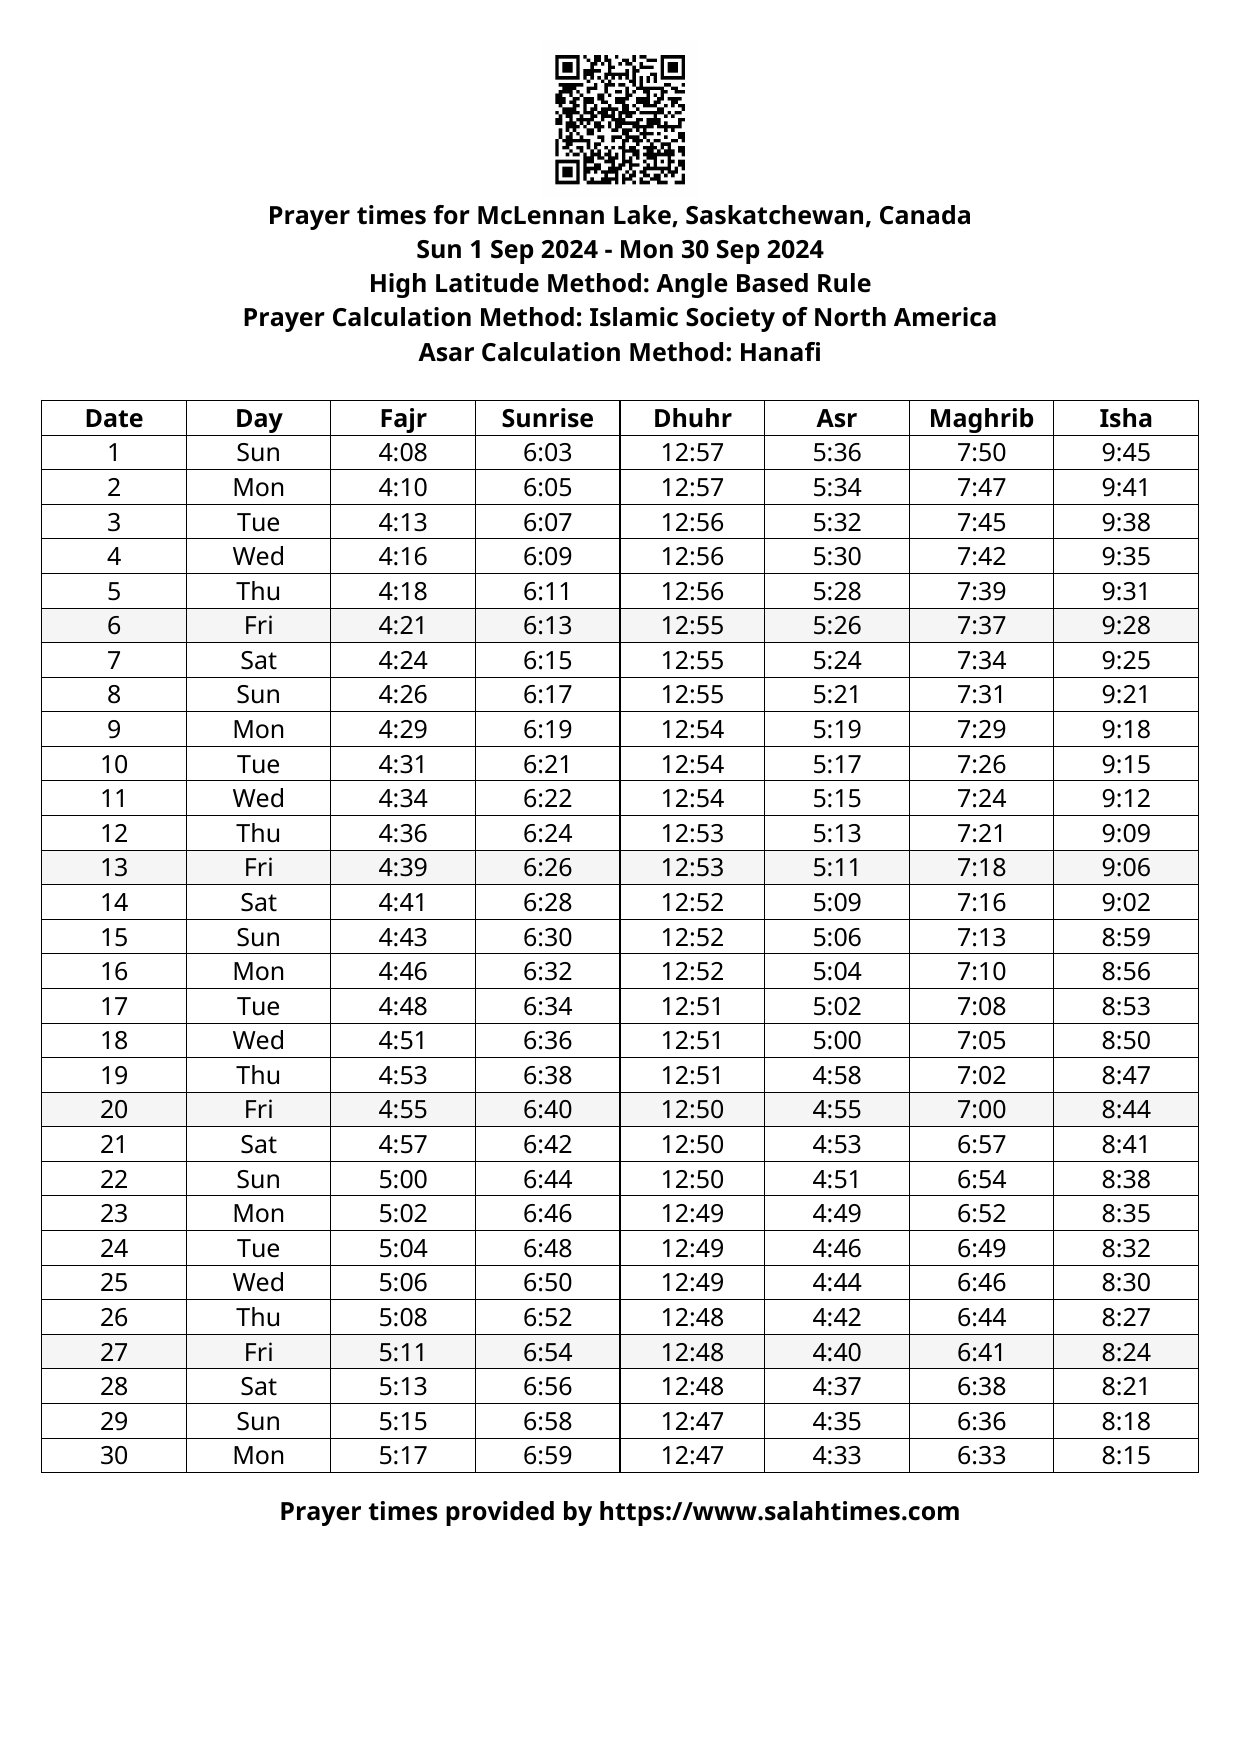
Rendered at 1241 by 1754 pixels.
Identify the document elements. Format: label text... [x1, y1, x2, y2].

table_cell 4:44 [765, 1266, 909, 1299]
table_cell Tue [187, 1231, 330, 1264]
text High Latitude Method: Angle Based Rule [42, 266, 1198, 300]
table_cell 4 [42, 539, 186, 573]
table_cell 4:18 [331, 574, 475, 607]
table_cell 5:21 [765, 678, 909, 711]
table_cell Fri [187, 1093, 330, 1126]
table_cell Tue [187, 747, 330, 780]
table_cell 12:53 [621, 816, 764, 849]
text Prayer Calculation Method: Islamic Society of North America [42, 300, 1198, 334]
table_cell 7:21 [910, 816, 1053, 849]
table_cell 4:41 [331, 885, 475, 919]
table_cell Wed [187, 1024, 330, 1057]
table_cell 4:13 [331, 505, 475, 538]
table_cell 6:17 [476, 678, 619, 711]
table_cell 7:42 [910, 539, 1053, 573]
table_cell 12:49 [621, 1231, 764, 1264]
table_cell 6:26 [476, 851, 619, 884]
table_cell 8:38 [1054, 1162, 1198, 1195]
table_cell 5:30 [765, 539, 909, 573]
table_cell 9:38 [1054, 505, 1198, 538]
table_cell Fri [187, 851, 330, 884]
table_cell Mon [187, 1439, 330, 1472]
table_cell 4:49 [765, 1196, 909, 1230]
table_cell 8:47 [1054, 1058, 1198, 1092]
table_cell 9:21 [1054, 678, 1198, 711]
table_cell 7:24 [910, 781, 1053, 815]
table_cell 8:24 [1054, 1335, 1198, 1368]
table_cell 6:34 [476, 989, 619, 1022]
table_cell 4:16 [331, 539, 475, 573]
table_cell 8:30 [1054, 1266, 1198, 1299]
table_cell 12:57 [621, 470, 764, 504]
table_cell 6:40 [476, 1093, 619, 1126]
table_cell 9:12 [1054, 781, 1198, 815]
table_cell 8:18 [1054, 1404, 1198, 1437]
table_cell 6:59 [476, 1439, 619, 1472]
table_cell 4:35 [765, 1404, 909, 1437]
table_cell 12:54 [621, 712, 764, 746]
table_cell 12:57 [621, 436, 764, 469]
table_cell 8:50 [1054, 1024, 1198, 1057]
table_cell 4:57 [331, 1127, 475, 1161]
table_cell 3 [42, 505, 186, 538]
table_cell 6:46 [476, 1196, 619, 1230]
table_cell 12:47 [621, 1404, 764, 1437]
table_cell 12:52 [621, 920, 764, 953]
table_cell 8:21 [1054, 1369, 1198, 1403]
table_cell 12:56 [621, 574, 764, 607]
table_cell 6:03 [476, 436, 619, 469]
table_cell 15 [42, 920, 186, 953]
table_header Asr [765, 401, 909, 434]
table_cell 1 [42, 436, 186, 469]
table_cell 4:53 [331, 1058, 475, 1092]
table_cell 7:10 [910, 954, 1053, 988]
table_cell 6:30 [476, 920, 619, 953]
text Asar Calculation Method: Hanafi [42, 334, 1198, 368]
table_cell 4:26 [331, 678, 475, 711]
table_cell Sun [187, 1162, 330, 1195]
table_cell 4:55 [765, 1093, 909, 1126]
table_cell 7:02 [910, 1058, 1053, 1092]
table_cell 12:56 [621, 539, 764, 573]
table_cell 9:02 [1054, 885, 1198, 919]
text Sun 1 Sep 2024 - Mon 30 Sep 2024 [42, 232, 1198, 266]
table_cell Wed [187, 781, 330, 815]
table_cell 8:56 [1054, 954, 1198, 988]
table_cell 6:21 [476, 747, 619, 780]
table_cell 7:34 [910, 643, 1053, 677]
table_cell 6:54 [476, 1335, 619, 1368]
table_cell 4:08 [331, 436, 475, 469]
table_cell 4:21 [331, 609, 475, 642]
table_cell 12:56 [621, 505, 764, 538]
table_cell 5:04 [331, 1231, 475, 1264]
table_cell 12:48 [621, 1335, 764, 1368]
table_cell Fri [187, 1335, 330, 1368]
table_cell 6:44 [910, 1300, 1053, 1334]
picture [542, 41, 699, 198]
table_header Dhuhr [621, 401, 764, 434]
table_cell 9:41 [1054, 470, 1198, 504]
table_cell 6:36 [476, 1024, 619, 1057]
table_cell 4:34 [331, 781, 475, 815]
table_cell 6:46 [910, 1266, 1053, 1299]
table_cell 4:46 [765, 1231, 909, 1264]
table_cell 12:52 [621, 885, 764, 919]
table_cell Fri [187, 609, 330, 642]
table_cell 6:36 [910, 1404, 1053, 1437]
table_cell 12:55 [621, 678, 764, 711]
table_cell 30 [42, 1439, 186, 1472]
table_cell 12:52 [621, 954, 764, 988]
table_cell 7:08 [910, 989, 1053, 1022]
table_cell Thu [187, 1058, 330, 1092]
table_cell 6:07 [476, 505, 619, 538]
table_cell 6:56 [476, 1369, 619, 1403]
table_cell 12:51 [621, 1058, 764, 1092]
table_cell 5:36 [765, 436, 909, 469]
table_cell 7:37 [910, 609, 1053, 642]
table_header Isha [1054, 401, 1198, 434]
table_cell 6:52 [910, 1196, 1053, 1230]
table_cell 5:02 [765, 989, 909, 1022]
table_cell 29 [42, 1404, 186, 1437]
table_cell Sun [187, 1404, 330, 1437]
table_cell 7:16 [910, 885, 1053, 919]
table_cell 22 [42, 1162, 186, 1195]
table_cell 4:36 [331, 816, 475, 849]
table_cell Sun [187, 678, 330, 711]
table_cell 4:29 [331, 712, 475, 746]
table_cell 4:48 [331, 989, 475, 1022]
table_cell 12:48 [621, 1369, 764, 1403]
table_cell 4:53 [765, 1127, 909, 1161]
table_cell Sat [187, 643, 330, 677]
table_cell 6:38 [910, 1369, 1053, 1403]
table_cell 20 [42, 1093, 186, 1126]
table_cell 4:33 [765, 1439, 909, 1472]
table_cell 13 [42, 851, 186, 884]
table_cell 5 [42, 574, 186, 607]
table_cell 5:32 [765, 505, 909, 538]
table_cell 5:15 [331, 1404, 475, 1437]
table_cell 19 [42, 1058, 186, 1092]
table_cell 12:50 [621, 1127, 764, 1161]
table_cell 7:13 [910, 920, 1053, 953]
table_cell 18 [42, 1024, 186, 1057]
text Prayer times provided by https://www.salahtimes.com [42, 1494, 1198, 1528]
table_cell Wed [187, 1266, 330, 1299]
table_cell 5:06 [331, 1266, 475, 1299]
table_cell 21 [42, 1127, 186, 1161]
table_cell 8:44 [1054, 1093, 1198, 1126]
table_cell 5:04 [765, 954, 909, 988]
table_cell 5:17 [331, 1439, 475, 1472]
table_cell 4:43 [331, 920, 475, 953]
table_cell 6:15 [476, 643, 619, 677]
table_cell 4:24 [331, 643, 475, 677]
table_cell 8:32 [1054, 1231, 1198, 1264]
table_cell 7:31 [910, 678, 1053, 711]
table_cell 4:42 [765, 1300, 909, 1334]
table_cell 6:11 [476, 574, 619, 607]
table_cell 6:54 [910, 1162, 1053, 1195]
table_cell 5:28 [765, 574, 909, 607]
table_cell 8:41 [1054, 1127, 1198, 1161]
table_cell 4:58 [765, 1058, 909, 1092]
table_cell Mon [187, 470, 330, 504]
table_cell Tue [187, 505, 330, 538]
table_cell 6:42 [476, 1127, 619, 1161]
table_cell 6:49 [910, 1231, 1053, 1264]
table_cell 5:11 [331, 1335, 475, 1368]
table_cell 5:06 [765, 920, 909, 953]
table_cell 4:46 [331, 954, 475, 988]
table_cell 6:50 [476, 1266, 619, 1299]
table_header Sunrise [476, 401, 619, 434]
table_cell 9 [42, 712, 186, 746]
table_cell Wed [187, 539, 330, 573]
table_cell 16 [42, 954, 186, 988]
table_cell 12:48 [621, 1300, 764, 1334]
table_cell 4:31 [331, 747, 475, 780]
table_cell 9:25 [1054, 643, 1198, 677]
table_cell 9:28 [1054, 609, 1198, 642]
table_cell 7:05 [910, 1024, 1053, 1057]
table_cell 28 [42, 1369, 186, 1403]
table_cell 26 [42, 1300, 186, 1334]
table_cell 9:45 [1054, 436, 1198, 469]
table_cell Sat [187, 1369, 330, 1403]
table_cell Thu [187, 574, 330, 607]
table_cell 6:32 [476, 954, 619, 988]
table_cell 4:10 [331, 470, 475, 504]
table_cell 6:28 [476, 885, 619, 919]
table_cell 7:47 [910, 470, 1053, 504]
table_cell 8:35 [1054, 1196, 1198, 1230]
table_cell 5:09 [765, 885, 909, 919]
text Prayer times for McLennan Lake, Saskatchewan, Canada [42, 198, 1198, 232]
table_cell 12:50 [621, 1162, 764, 1195]
table_cell Thu [187, 816, 330, 849]
table_cell 6:48 [476, 1231, 619, 1264]
table_cell 6:41 [910, 1335, 1053, 1368]
table_cell 5:17 [765, 747, 909, 780]
table_cell 4:40 [765, 1335, 909, 1368]
table_cell 7:39 [910, 574, 1053, 607]
table_cell 9:06 [1054, 851, 1198, 884]
table_cell 4:51 [765, 1162, 909, 1195]
table_cell Mon [187, 954, 330, 988]
table_cell 12:54 [621, 781, 764, 815]
table_cell 6:22 [476, 781, 619, 815]
table_cell Tue [187, 989, 330, 1022]
table_cell 7 [42, 643, 186, 677]
table_cell 9:15 [1054, 747, 1198, 780]
table_cell 2 [42, 470, 186, 504]
table_cell 12 [42, 816, 186, 849]
table_cell 14 [42, 885, 186, 919]
table_cell Sun [187, 436, 330, 469]
table_cell 5:00 [765, 1024, 909, 1057]
table_cell 8:27 [1054, 1300, 1198, 1334]
table_cell 9:09 [1054, 816, 1198, 849]
table_cell 12:53 [621, 851, 764, 884]
table_cell 5:11 [765, 851, 909, 884]
table_cell 4:55 [331, 1093, 475, 1126]
table_cell 5:08 [331, 1300, 475, 1334]
table_cell 9:35 [1054, 539, 1198, 573]
table_cell 6 [42, 609, 186, 642]
table_cell 12:51 [621, 989, 764, 1022]
table_cell 25 [42, 1266, 186, 1299]
table_cell 5:15 [765, 781, 909, 815]
table_cell 12:49 [621, 1266, 764, 1299]
table_cell 4:37 [765, 1369, 909, 1403]
table_cell 6:19 [476, 712, 619, 746]
table_cell 10 [42, 747, 186, 780]
table_cell 5:02 [331, 1196, 475, 1230]
table_cell 5:13 [765, 816, 909, 849]
table_cell 5:24 [765, 643, 909, 677]
table_cell 4:51 [331, 1024, 475, 1057]
table_cell 6:52 [476, 1300, 619, 1334]
table_cell 6:33 [910, 1439, 1053, 1472]
table_cell 5:13 [331, 1369, 475, 1403]
table_cell Mon [187, 1196, 330, 1230]
table_header Fajr [331, 401, 475, 434]
table_cell 7:50 [910, 436, 1053, 469]
table_cell 6:57 [910, 1127, 1053, 1161]
table_cell 12:47 [621, 1439, 764, 1472]
table_cell 5:00 [331, 1162, 475, 1195]
table_cell 4:39 [331, 851, 475, 884]
table_cell 27 [42, 1335, 186, 1368]
table_cell 8:59 [1054, 920, 1198, 953]
table_cell Sat [187, 885, 330, 919]
table_cell 9:31 [1054, 574, 1198, 607]
table_header Day [187, 401, 330, 434]
table_header Date [42, 401, 186, 434]
table_cell 6:38 [476, 1058, 619, 1092]
table_cell Sun [187, 920, 330, 953]
table_cell 12:51 [621, 1024, 764, 1057]
table_cell 8 [42, 678, 186, 711]
table_cell 8:15 [1054, 1439, 1198, 1472]
table_cell 7:26 [910, 747, 1053, 780]
table_cell 12:50 [621, 1093, 764, 1126]
table_cell 11 [42, 781, 186, 815]
table_cell 7:45 [910, 505, 1053, 538]
table_cell 24 [42, 1231, 186, 1264]
table_cell 12:55 [621, 609, 764, 642]
table_cell 6:13 [476, 609, 619, 642]
table_cell 7:29 [910, 712, 1053, 746]
table_cell 6:24 [476, 816, 619, 849]
table_cell 6:58 [476, 1404, 619, 1437]
table_cell 12:49 [621, 1196, 764, 1230]
table_header Maghrib [910, 401, 1053, 434]
table_cell Sat [187, 1127, 330, 1161]
table_cell 17 [42, 989, 186, 1022]
table_cell 12:55 [621, 643, 764, 677]
table_cell 7:00 [910, 1093, 1053, 1126]
table_cell Mon [187, 712, 330, 746]
table_cell 5:34 [765, 470, 909, 504]
table_cell 5:26 [765, 609, 909, 642]
table_cell 6:05 [476, 470, 619, 504]
table_cell 23 [42, 1196, 186, 1230]
table_cell Thu [187, 1300, 330, 1334]
table_cell 7:18 [910, 851, 1053, 884]
table_cell 9:18 [1054, 712, 1198, 746]
table_cell 12:54 [621, 747, 764, 780]
table_cell 6:09 [476, 539, 619, 573]
table_cell 8:53 [1054, 989, 1198, 1022]
table_cell 5:19 [765, 712, 909, 746]
table_cell 6:44 [476, 1162, 619, 1195]
